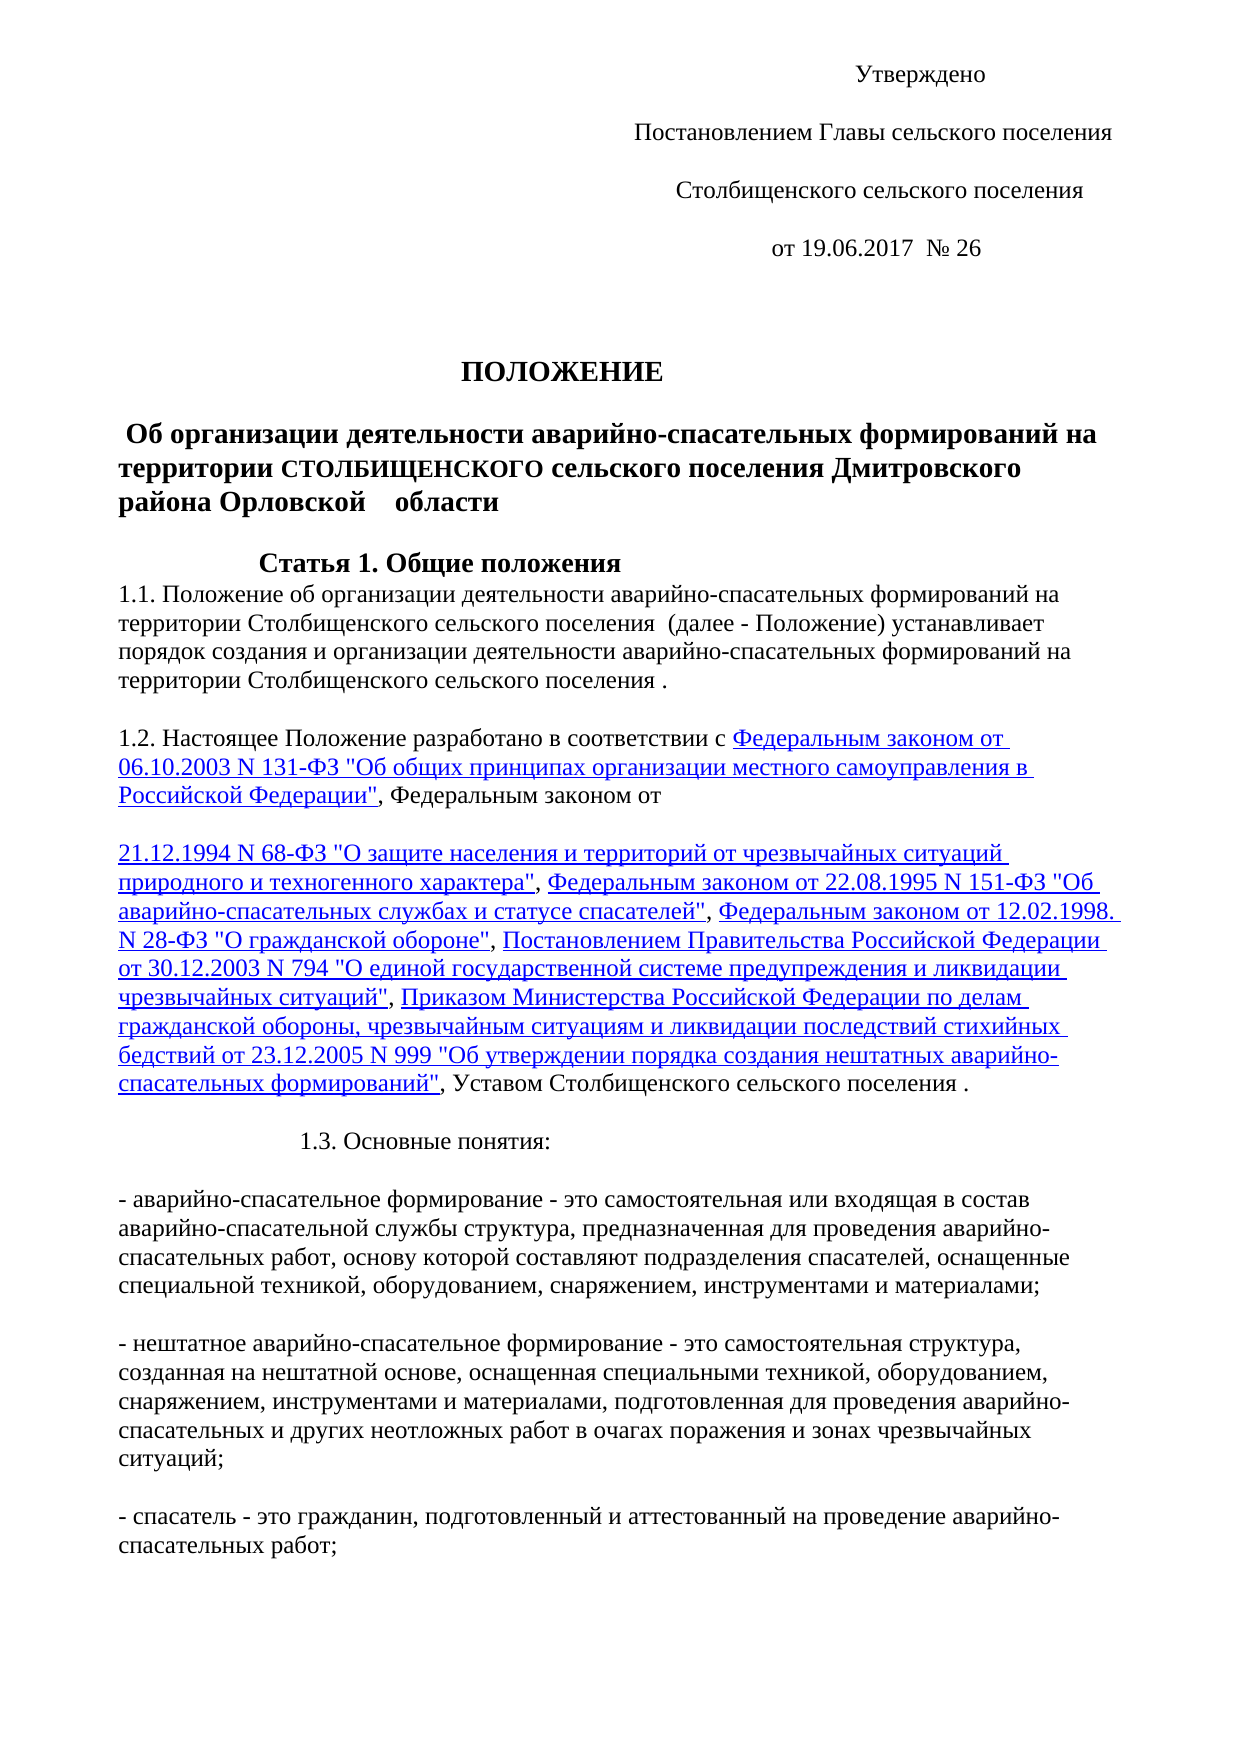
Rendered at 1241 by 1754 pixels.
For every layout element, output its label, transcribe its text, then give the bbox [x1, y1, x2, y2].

text - нештатное аварийно-спасательное формирование - это самостоятельная структура, созданная на нештатной основе, оснащенная специальными техникой, оборудованием, снаряжением, инструментами и материалами, подготовленная для проведения аварийно-спасательных и других неотложных работ в очагах поражения и зонах чрезвычайных ситуаций; [118, 1328, 1122, 1472]
text Об организации деятельности аварийно-спасательных формирований на территории СТОЛБИЩЕНСКОГО сельского поселения Дмитровского района Орловской области [118, 417, 1122, 517]
text - спасатель - это гражданин, подготовленный и аттестованный на проведение аварийно-спасательных работ; [118, 1501, 1122, 1559]
text Постановлением Главы сельского поселения [118, 117, 1122, 146]
text от 19.06.2017 № 26 [118, 233, 1122, 262]
text Статья 1. Общие положения 1.1. Положение об организации деятельности аварийно-спасательных формирований на территории Столбищенского сельского поселения (далее - Положение) устанавливает порядок создания и организации деятельности аварийно-спасательных формирований на территории Столбищенского сельского поселения . [118, 546, 1122, 694]
text 21.12.1994 N 68-ФЗ "О защите населения и территорий от чрезвычайных ситуаций природного и техногенного характера", Федеральным законом от 22.08.1995 N 151-ФЗ "Об аварийно-спасательных службах и статусе спасателей", Федеральным законом от 12.02.1998. N 28-ФЗ "О гражданской обороне", Постановлением Правительства Российской Федерации от 30.12.2003 N 794 "О единой государственной системе предупреждения и ликвидации чрезвычайных ситуаций", Приказом Министерства Российской Федерации по делам гражданской обороны, чрезвычайным ситуациям и ликвидации последствий стихийных бедствий от 23.12.2005 N 999 "Об утверждении порядка создания нештатных аварийно-спасательных формирований", Уставом Столбищенского сельского поселения . [118, 838, 1122, 1097]
text 1.3. Основные понятия: [118, 1126, 1122, 1155]
text - аварийно-спасательное формирование - это самостоятельная или входящая в состав аварийно-спасательной службы структура, предназначенная для проведения аварийно-спасательных работ, основу которой составляют подразделения спасателей, оснащенные специальной техникой, оборудованием, снаряжением, инструментами и материалами; [118, 1184, 1122, 1299]
text Столбищенского сельского поселения [118, 175, 1122, 204]
text 1.2. Настоящее Положение разработано в соответствии с Федеральным законом от 06.10.2003 N 131-ФЗ "Об общих принципах организации местного самоуправления в Российской Федерации", Федеральным законом от [118, 723, 1122, 809]
text ПОЛОЖЕНИЕ [118, 354, 1122, 387]
text Утверждено [118, 59, 1122, 88]
